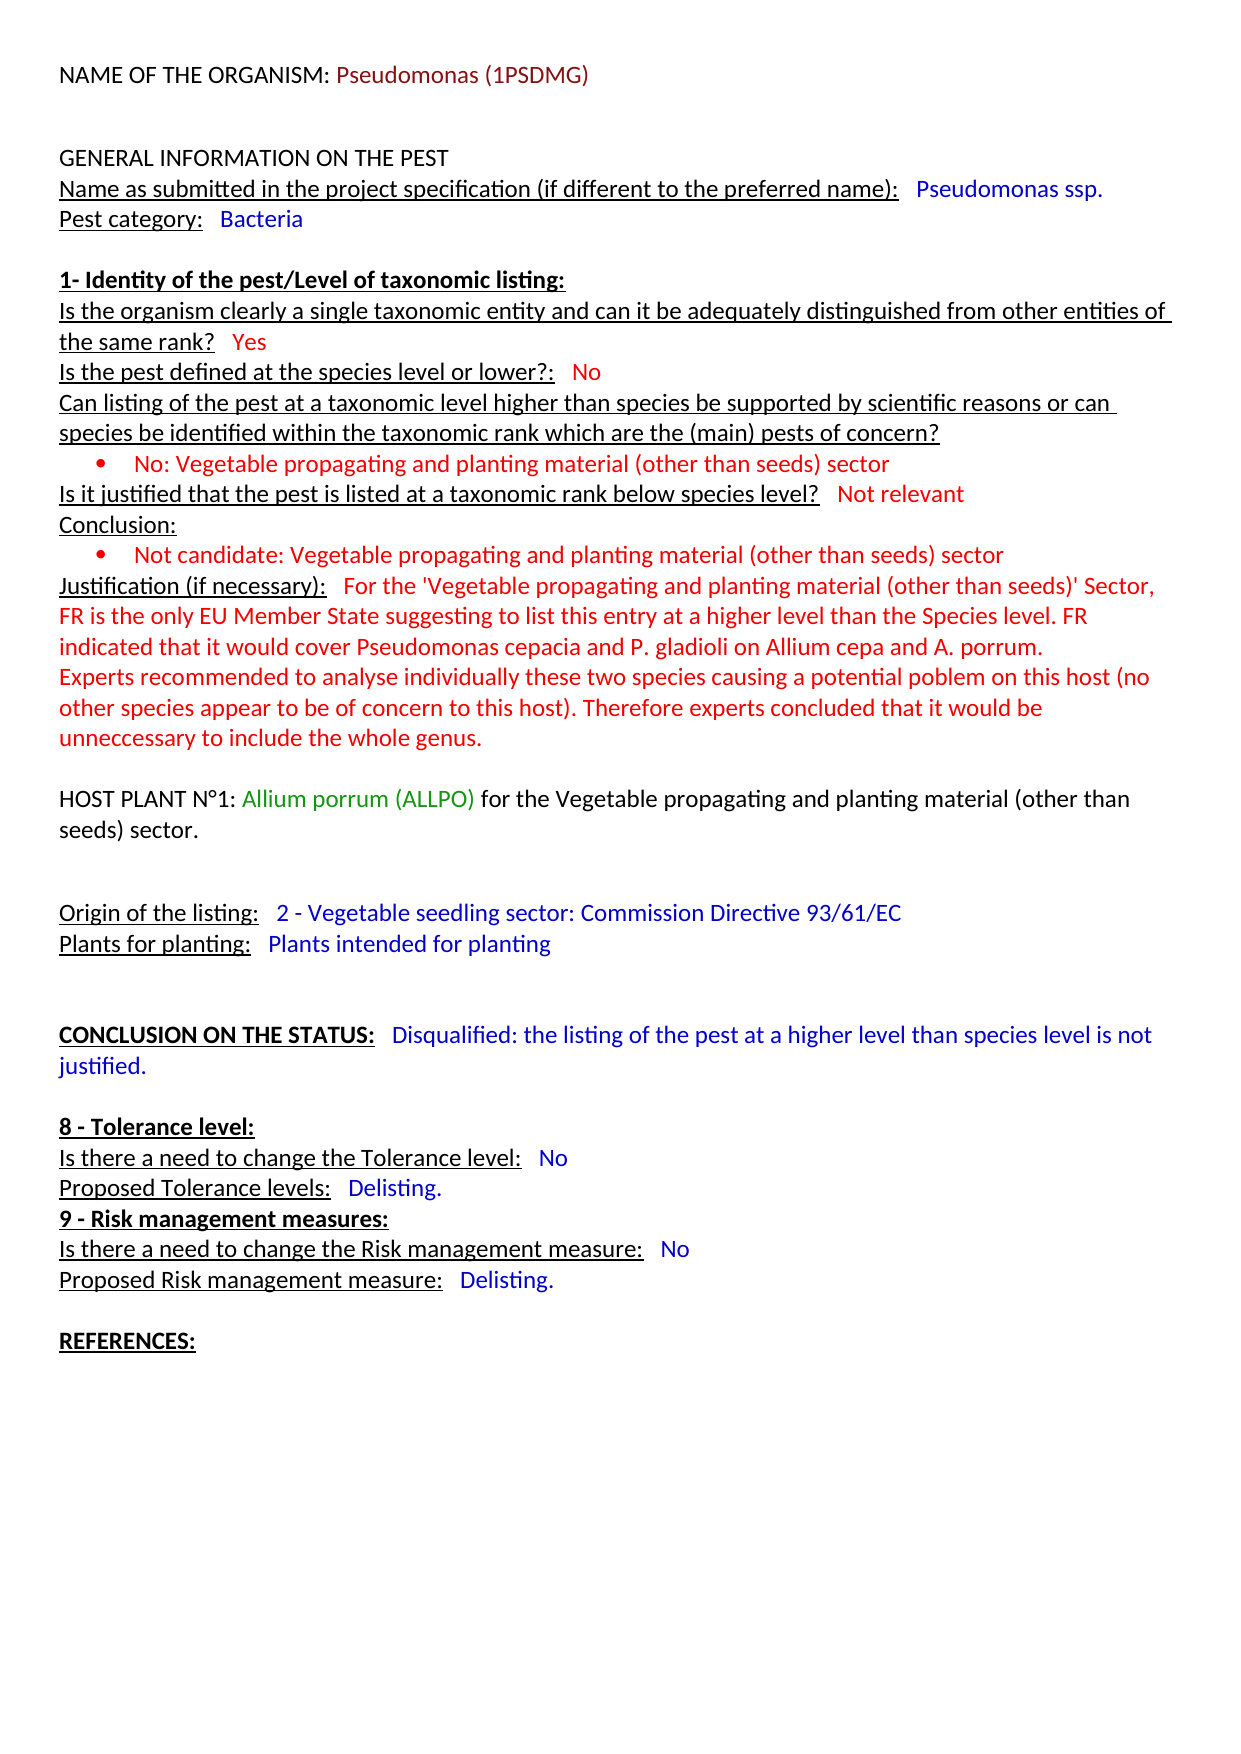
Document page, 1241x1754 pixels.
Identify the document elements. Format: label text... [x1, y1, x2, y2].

text HOST PLANT N°1: Allium porrum (ALLPO) for the Vegetable propagating and planting material (other than seeds) sector. [59, 753, 1181, 844]
list No: Vegetable propagating and planting material (other than seeds) sector [96, 448, 1181, 478]
text NAME OF THE ORGANISM: Pseudomonas (1PSDMG) [59, 59, 1181, 89]
text Is it justified that the pest is listed at a taxonomic rank below species level? Not relevant Conclusion: [59, 478, 1181, 539]
text Origin of the listing: 2 - Vegetable seedling sector: Commission Directive 93/61/EC Plants for planting: Plants intended for planting CONCLUSION ON THE STATUS: Disqualified: the listing of the pest at a higher level than species level is not justified. 8 - Tolerance level: Is there a need to change the Tolerance level: No Proposed Tolerance levels: Delisting. 9 - Risk management measures: Is there a need to change the Risk management measure: No Proposed Risk management measure: Delisting. REFERENCES: [59, 897, 1181, 1355]
list Not candidate: Vegetable propagating and planting material (other than seeds) sector [96, 539, 1181, 570]
text Name as submitted in the project specification (if different to the preferred name): Pseudomonas ssp. Pest category: Bacteria 1- Identity of the pest/Level of taxonomic listing: Is the organism clearly a single taxonomic entity and can it be adequately distinguished from other entities of the same rank? Yes Is the pest defined at the species level or lower?: No Can listing of the pest at a taxonomic level higher than species be supported by scientific reasons or can species be identified within the taxonomic rank which are the (main) pests of concern? [59, 173, 1181, 448]
text GENERAL INFORMATION ON THE PEST [59, 142, 1181, 173]
text Justification (if necessary): For the 'Vegetable propagating and planting material (other than seeds)' Sector, FR is the only EU Member State suggesting to list this entry at a higher level than the Species level. FR indicated that it would cover Pseudomonas cepacia and P. gladioli on Allium cepa and A. porrum. Experts recommended to analyse individually these two species causing a potential poblem on this host (no other species appear to be of concern to this host). Therefore experts concluded that it would be unneccessary to include the whole genus. [59, 570, 1181, 753]
